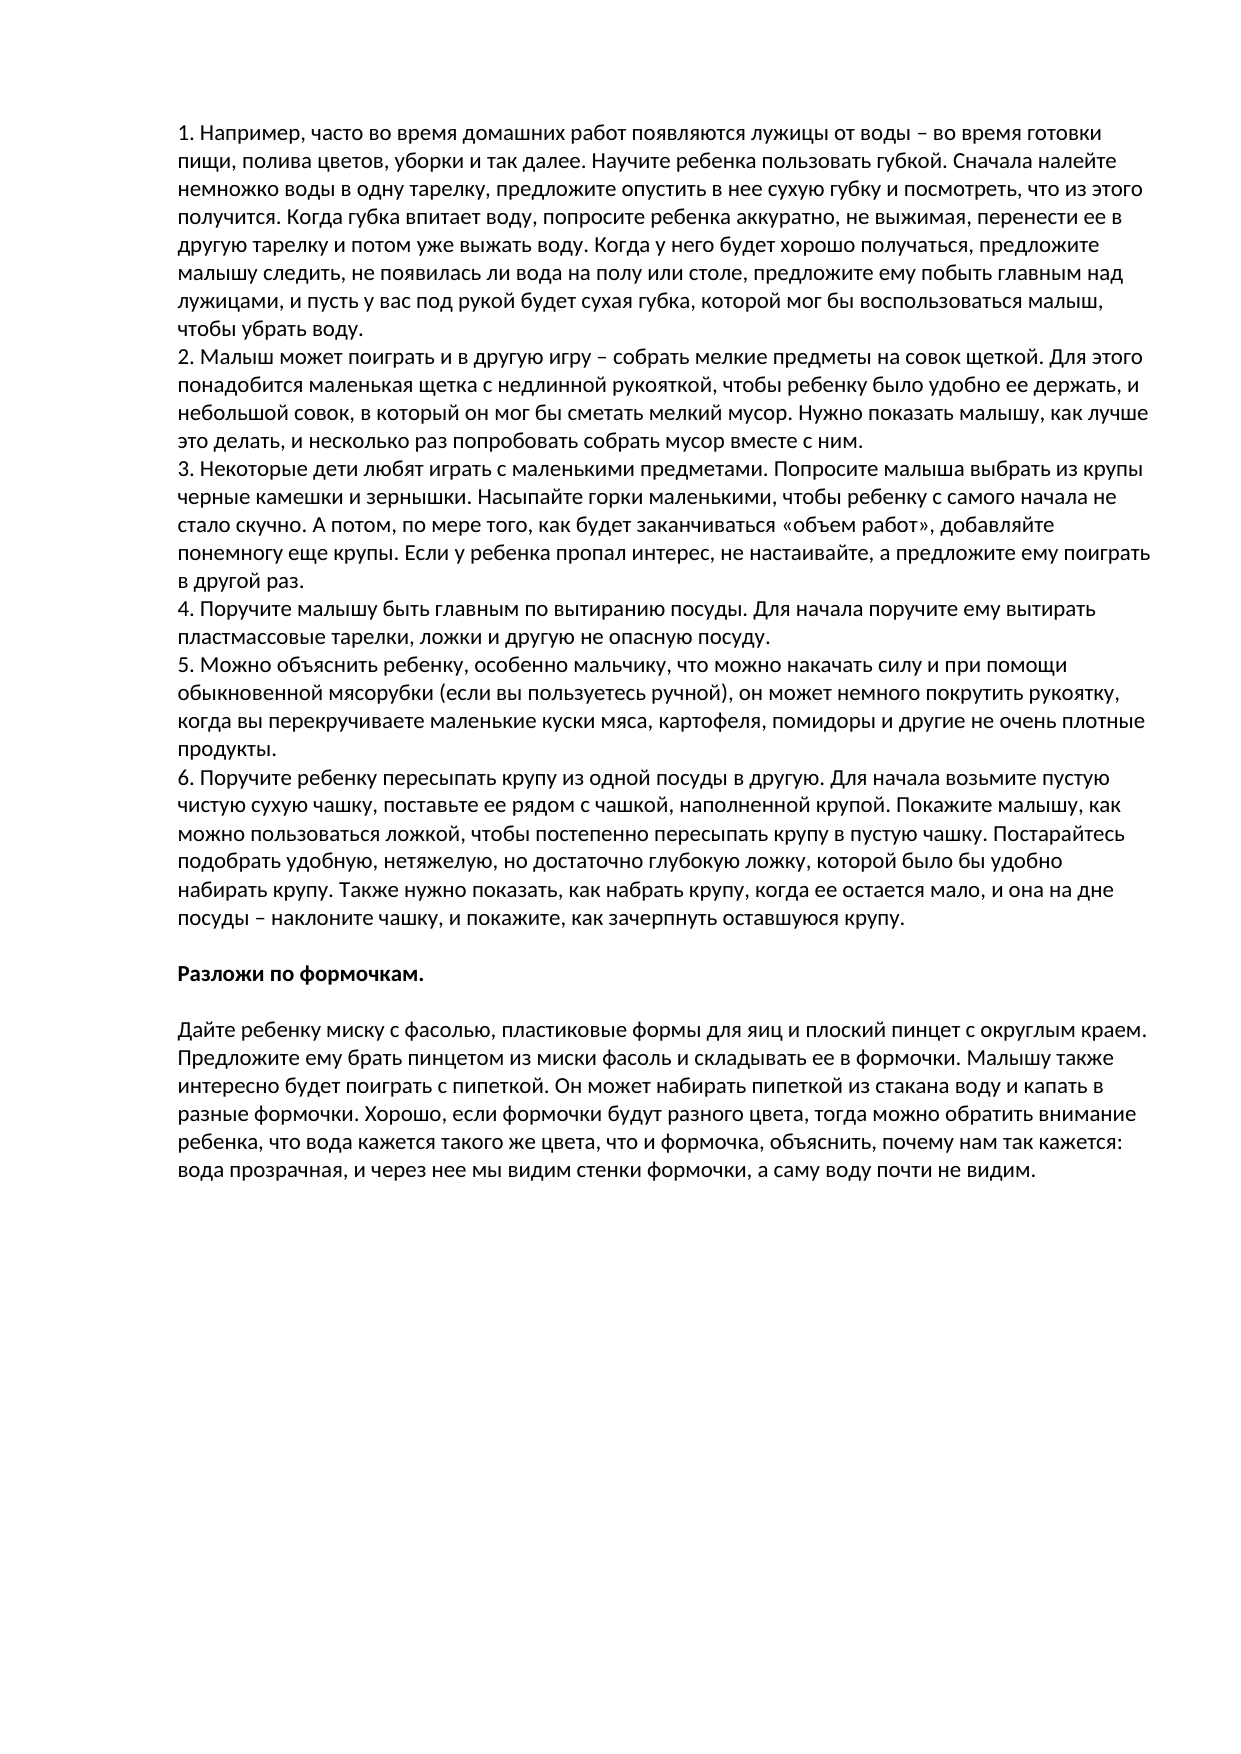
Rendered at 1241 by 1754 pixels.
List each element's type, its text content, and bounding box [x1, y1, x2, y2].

text 4. Поручите малышу быть главным по вытиранию посуды. Для начала поручите ему вытирать пластмассовые тарелки, ложки и другую не опасную посуду. [177, 594, 1152, 651]
text 3. Некоторые дети любят играть с маленькими предметами. Попросите малыша выбрать из крупы черные камешки и зернышки. Насыпайте горки маленькими, чтобы ребенку с самого начала не стало скучно. А потом, по мере того, как будет заканчиваться «объем работ», добавляйте понемногу еще крупы. Если у ребенка пропал интерес, не настаивайте, а предложите ему поиграть в другой раз. [177, 454, 1152, 594]
text Дайте ребенку миску с фасолью, пластиковые формы для яиц и плоский пинцет с округлым краем. Предложите ему брать пинцетом из миски фасоль и складывать ее в формочки. Малышу также интересно будет поиграть с пипеткой. Он может набирать пипеткой из стакана воду и капать в разные формочки. Хорошо, если формочки будут разного цвета, тогда можно обратить внимание ребенка, что вода кажется такого же цвета, что и формочка, объяснить, почему нам так кажется: вода прозрачная, и через нее мы видим стенки формочки, а саму воду почти не видим. [177, 1015, 1152, 1183]
text 5. Можно объяснить ребенку, особенно мальчику, что можно накачать силу и при помощи обыкновенной мясорубки (если вы пользуетесь ручной), он может немного покрутить рукоятку, когда вы перекручиваете маленькие куски мяса, картофеля, помидоры и другие не очень плотные продукты. [177, 651, 1152, 763]
text Разложи по формочкам. [177, 959, 1152, 987]
text 1. Например, часто во время домашних работ появляются лужицы от воды – во время готовки пищи, полива цветов, уборки и так далее. Научите ребенка пользовать губкой. Сначала налейте немножко воды в одну тарелку, предложите опустить в нее сухую губку и посмотреть, что из этого получится. Когда губка впитает воду, попросите ребенка аккуратно, не выжимая, перенести ее в другую тарелку и потом уже выжать воду. Когда у него будет хорошо получаться, предложите малышу следить, не появилась ли вода на полу или столе, предложите ему побыть главным над лужицами, и пусть у вас под рукой будет сухая губка, которой мог бы воспользоваться малыш, чтобы убрать воду. [177, 118, 1152, 342]
text 6. Поручите ребенку пересыпать крупу из одной посуды в другую. Для начала возьмите пустую чистую сухую чашку, поставьте ее рядом с чашкой, наполненной крупой. Покажите малышу, как можно пользоваться ложкой, чтобы постепенно пересыпать крупу в пустую чашку. Постарайтесь подобрать удобную, нетяжелую, но достаточно глубокую ложку, которой было бы удобно набирать крупу. Также нужно показать, как набрать крупу, когда ее остается мало, и она на дне посуды – наклоните чашку, и покажите, как зачерпнуть оставшуюся крупу. [177, 763, 1152, 931]
text 2. Малыш может поиграть и в другую игру – собрать мелкие предметы на совок щеткой. Для этого понадобится маленькая щетка с недлинной рукояткой, чтобы ребенку было удобно ее держать, и небольшой совок, в который он мог бы сметать мелкий мусор. Нужно показать малышу, как лучше это делать, и несколько раз попробовать собрать мусор вместе с ним. [177, 342, 1152, 454]
